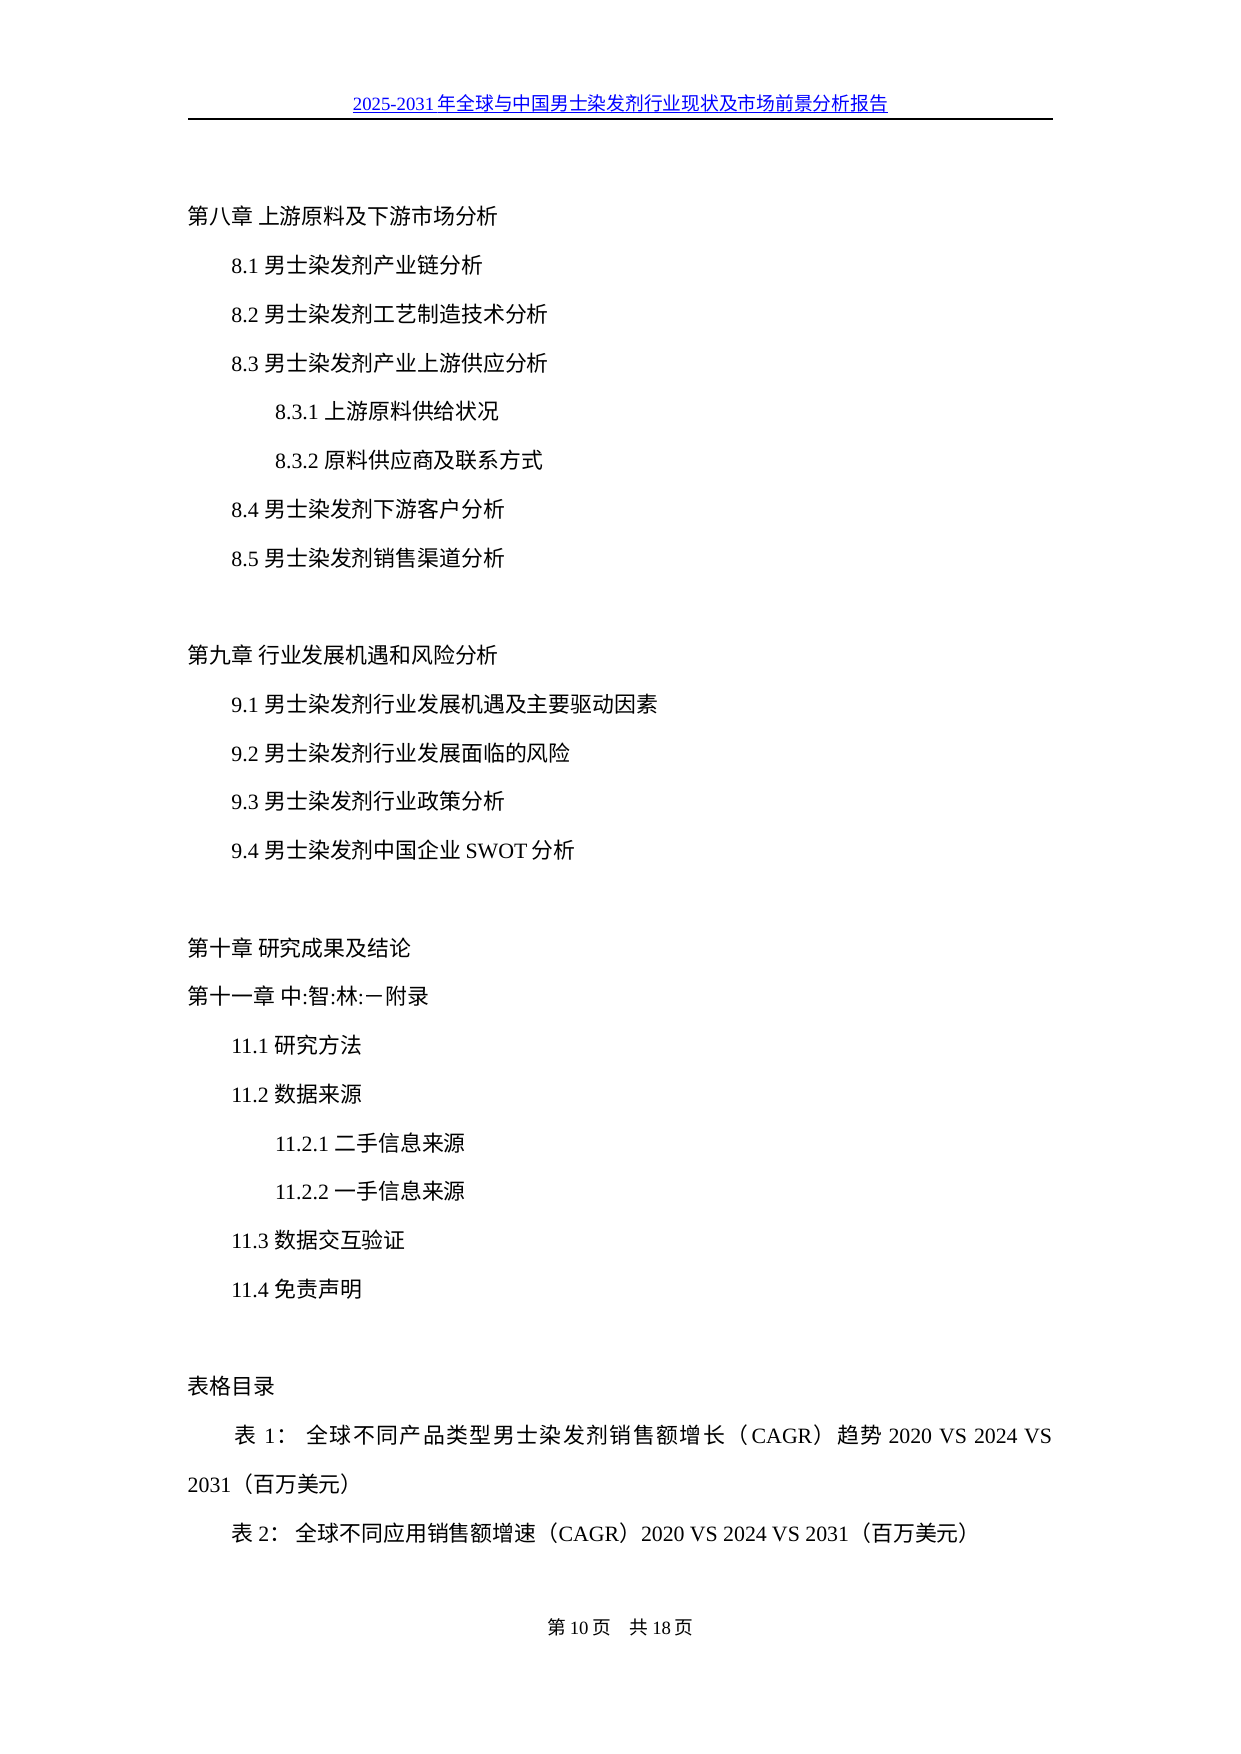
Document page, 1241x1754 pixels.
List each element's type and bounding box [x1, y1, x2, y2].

text [187, 150, 1053, 1548]
